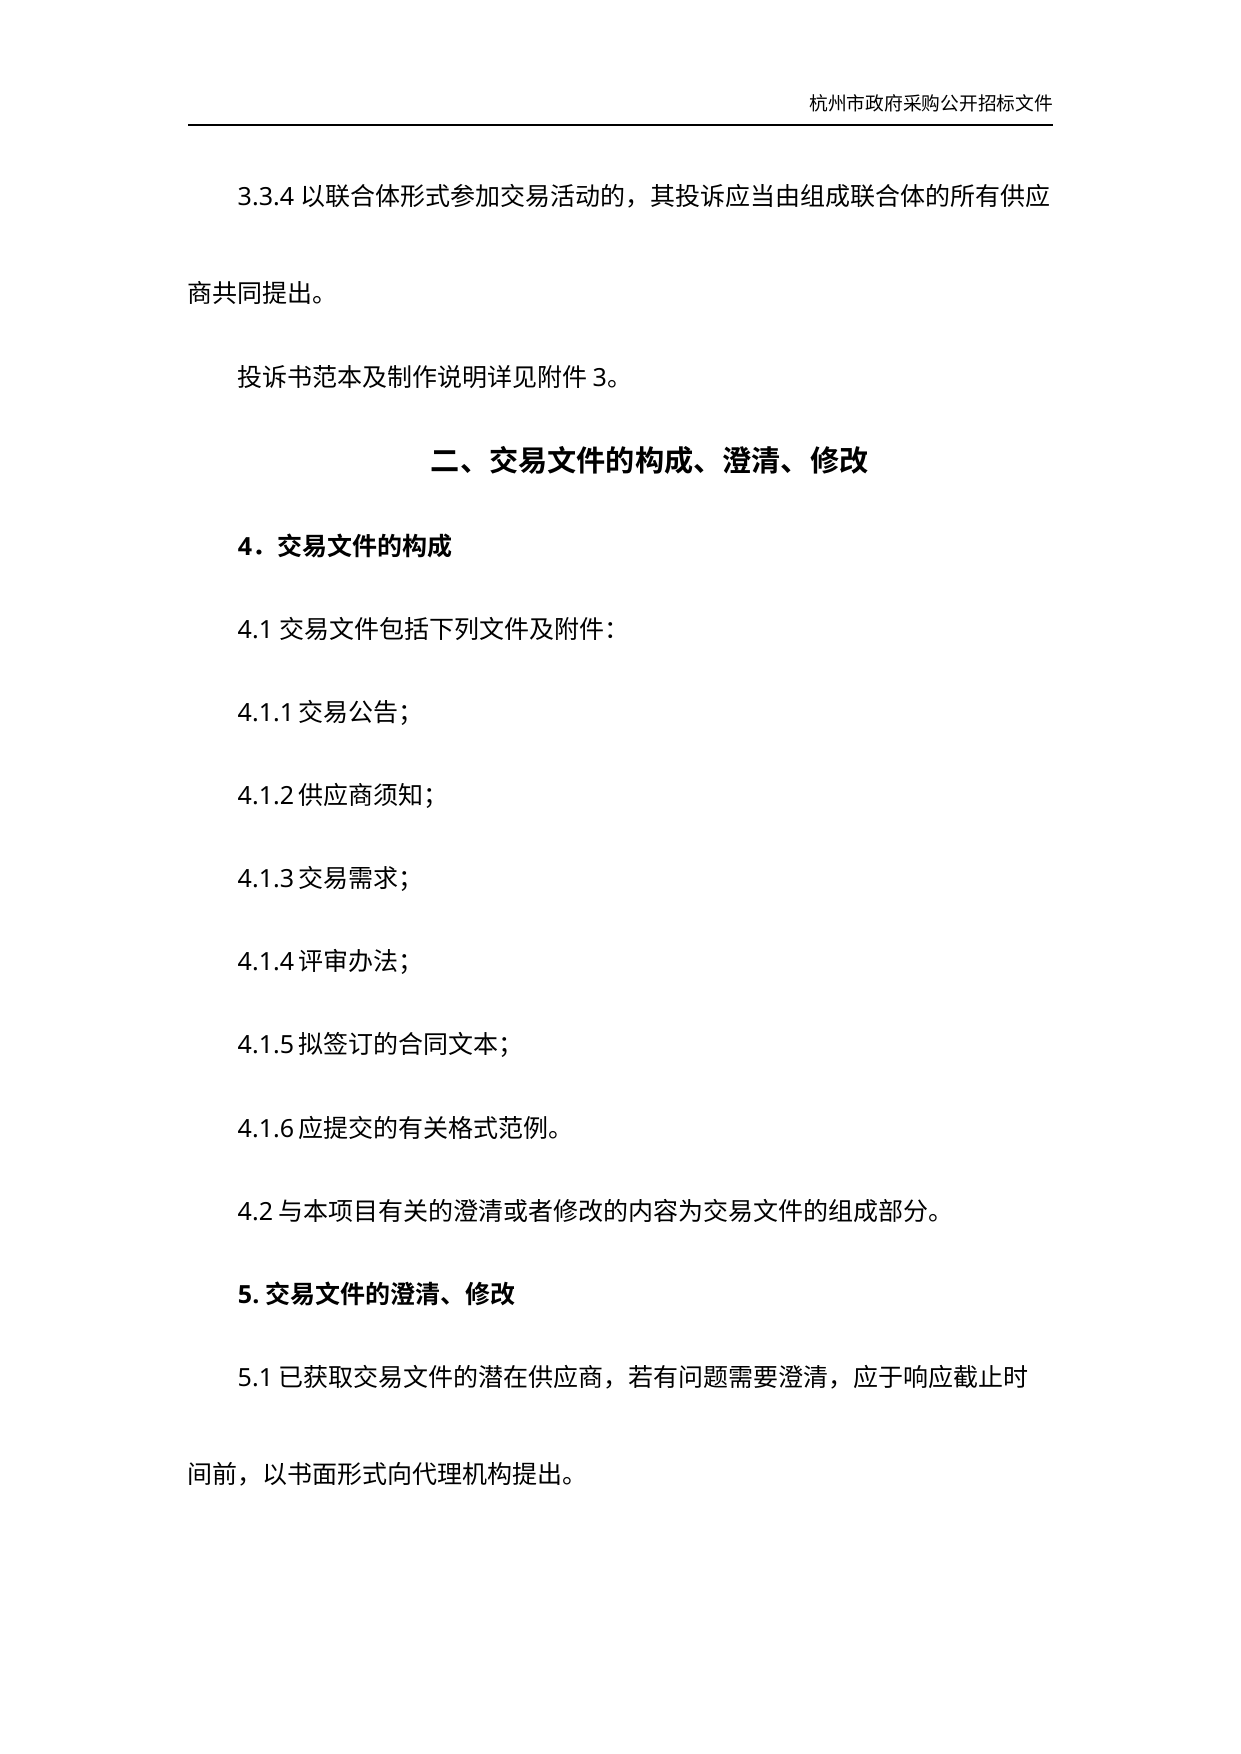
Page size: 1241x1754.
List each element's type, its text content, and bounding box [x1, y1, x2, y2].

subtitle 4．交易文件的构成 [187, 512, 1053, 577]
text 4.1.6应提交的有关格式范例。 [187, 1094, 1053, 1159]
text 4.1.5拟签订的合同文本； [187, 1011, 1053, 1076]
text 4.1.2供应商须知； [187, 761, 1053, 826]
text 4.2与本项目有关的澄清或者修改的内容为交易文件的组成部分。 [187, 1177, 1053, 1242]
text 4.1.4评审办法； [187, 927, 1053, 992]
text 4.1.1交易公告； [187, 678, 1053, 743]
text 4.1 交易文件包括下列文件及附件： [187, 595, 1053, 660]
subtitle 5. 交易文件的澄清、修改 [187, 1260, 1053, 1325]
text 5.1已获取交易文件的潜在供应商，若有问题需要澄清，应于响应截止时间前，以书面形式向代理机构提出。 [187, 1343, 1053, 1506]
text 4.1.3交易需求； [187, 844, 1053, 909]
text 3.3.4 以联合体形式参加交易活动的，其投诉应当由组成联合体的所有供应商共同提出。 [187, 162, 1053, 324]
subtitle 二、交易文件的构成、澄清、修改 [187, 426, 1053, 491]
text 投诉书范本及制作说明详见附件3。 [187, 343, 1053, 408]
